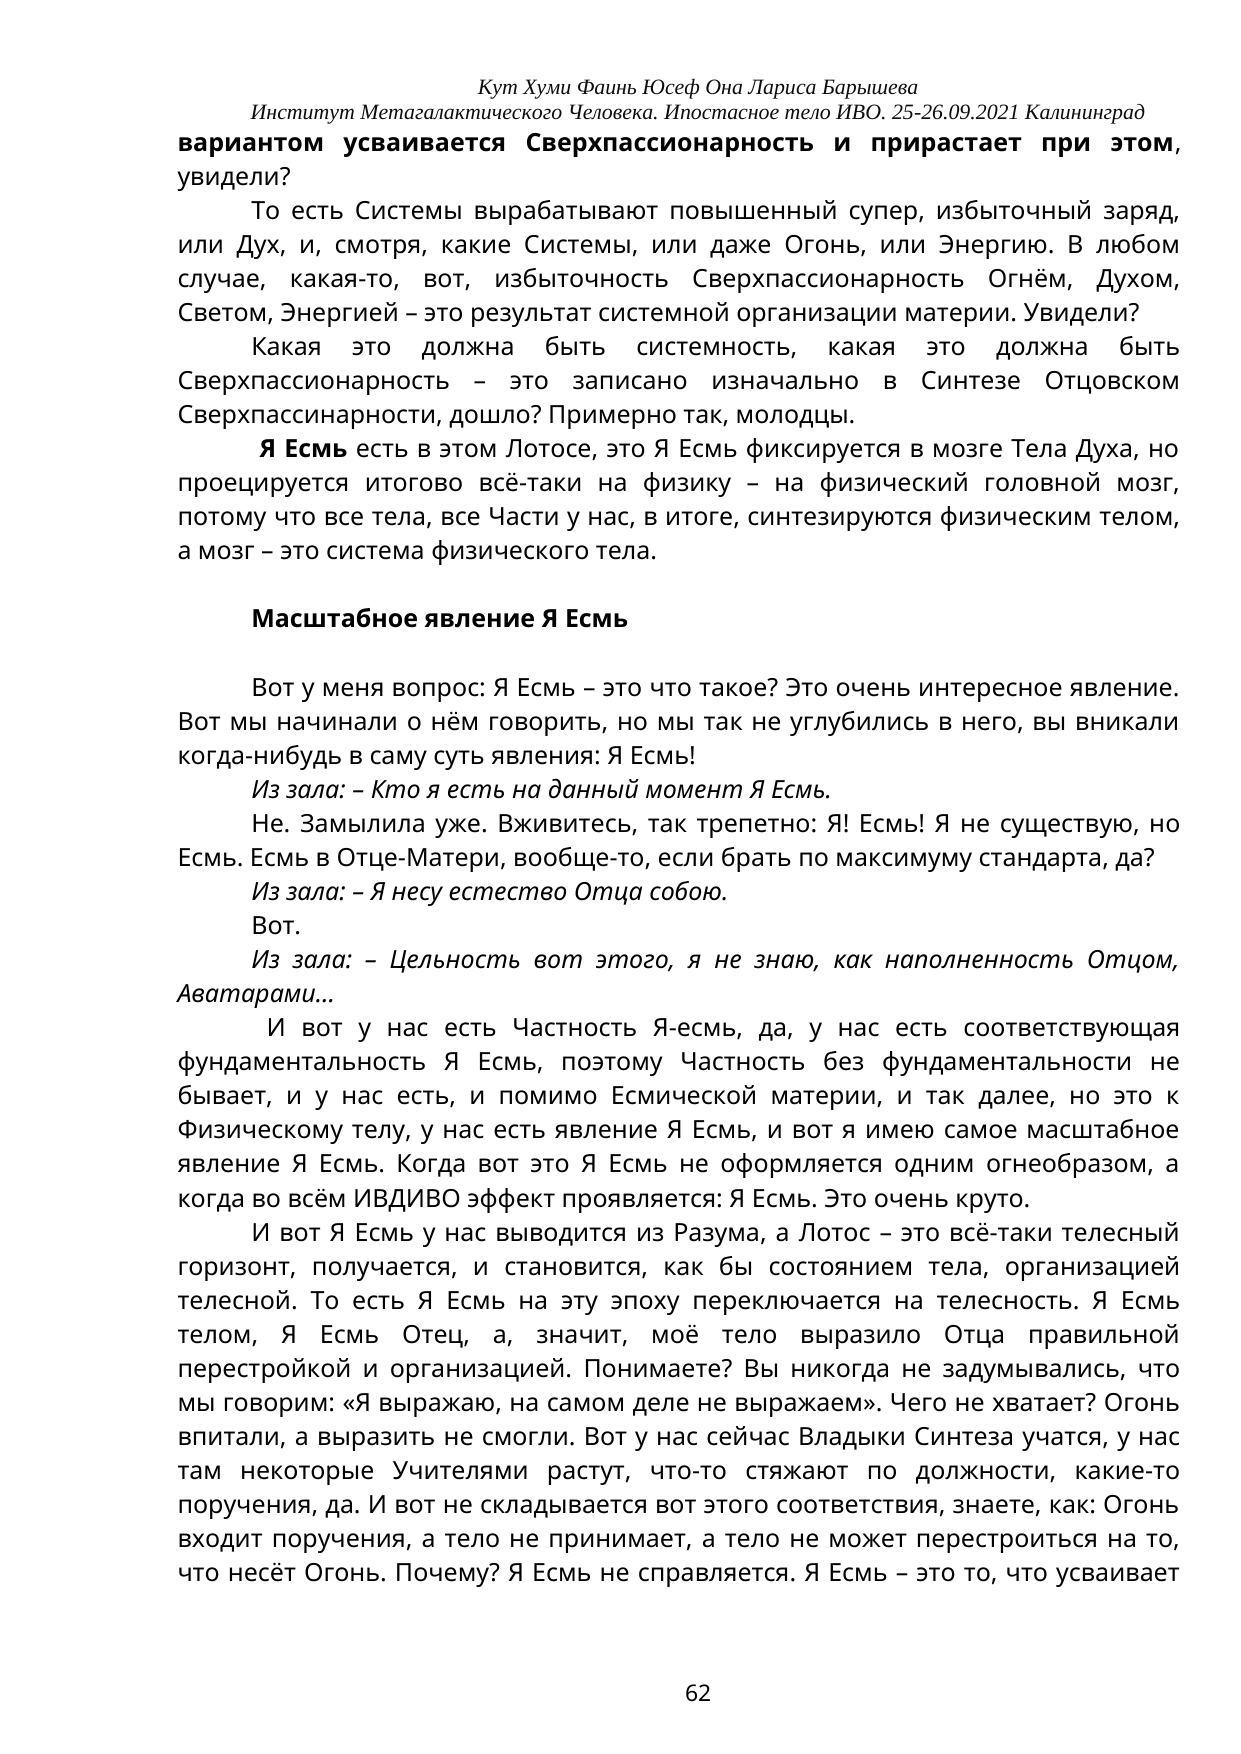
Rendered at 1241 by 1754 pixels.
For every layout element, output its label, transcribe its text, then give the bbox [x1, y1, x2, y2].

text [177, 1214, 1181, 1589]
text Масштабное явление Я Есмь [177, 601, 1181, 635]
text Вот у меня вопрос: Я Есмь – это что такое? Это очень интересное явление. Вот мы начинали о нём говорить, но мы так не углубились в него, вы вникали когда-нибудь в саму суть явления: Я Есмь! [177, 669, 1181, 771]
text Не. Замылила уже. Вживитесь, так трепетно: Я! Есмь! Я не существую, но Есмь. Есмь в Отце-Матери, вообще-то, если брать по максимуму стандарта, да? [177, 806, 1181, 874]
text То есть Системы вырабатывают повышенный супер, избыточный заряд, или Дух, и, смотря, какие Системы, или даже Огонь, или Энергию. В любом случае, какая-то, вот, избыточность Сверхпассионарность Огнём, Духом, Светом, Энергией – это результат системной организации материи. Увидели? [177, 192, 1181, 329]
text Из зала: – Кто я есть на данный момент Я Есмь. [177, 771, 1181, 806]
text Из зала: – Цельность вот этого, я не знаю, как наполненность Отцом, Аватарами… [177, 942, 1181, 1010]
text Я Есмь есть в этом Лотосе, это Я Есмь фиксируется в мозге Тела Духа, но проецируется итогово всё-таки на физику – на физический головной мозг, потому что все тела, все Части у нас, в итоге, синтезируются физическим телом, а мозг – это система физического тела. [177, 431, 1181, 567]
text Из зала: – Я несу естество Отца собою. [177, 874, 1181, 908]
text Какая это должна быть системность, какая это должна быть Сверхпассионарность – это записано изначально в Синтезе Отцовском Сверхпассинарности, дошло? Примерно так, молодцы. [177, 329, 1181, 431]
text Вот. [177, 908, 1181, 942]
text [177, 124, 1181, 192]
text И вот у нас есть Частность Я-есмь, да, у нас есть соответствующая фундаментальность Я Есмь, поэтому Частность без фундаментальности не бывает, и у нас есть, и помимо Есмической материи, и так далее, но это к Физическому телу, у нас есть явление Я Есмь, и вот я имею самое масштабное явление Я Есмь. Когда вот это Я Есмь не оформляется одним огнеобразом, а когда во всём ИВДИВО эффект проявляется: Я Есмь. Это очень круто. [177, 1010, 1181, 1214]
